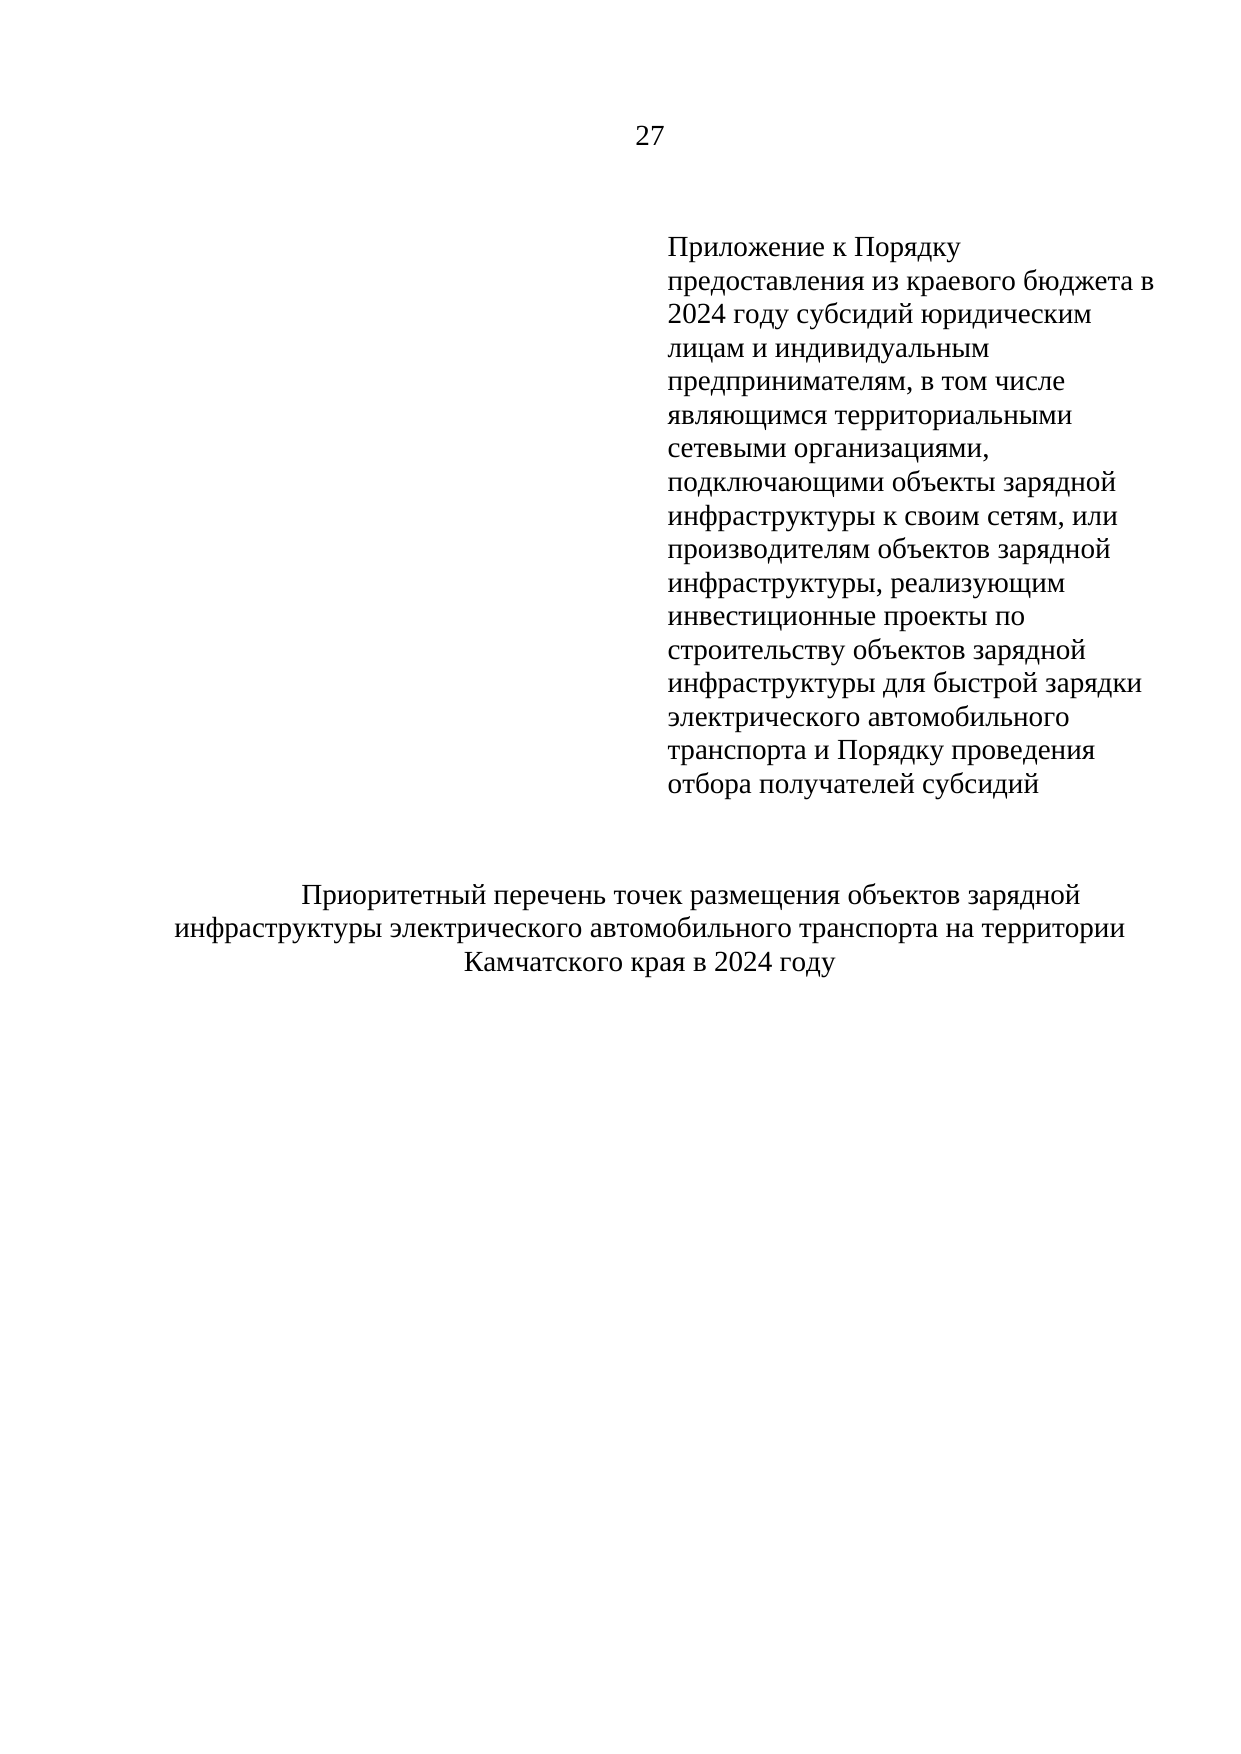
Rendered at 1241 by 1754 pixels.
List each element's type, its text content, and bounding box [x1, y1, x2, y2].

text Приложение к Порядку предоставления из краевого бюджета в 2024 году субсидий юридическим лицам и индивидуальным предпринимателям, в том числе являющимся территориальными сетевыми организациями, подключающими объекты зарядной инфраструктуры к своим сетям, или производителям объектов зарядной инфраструктуры, реализующим инвестиционные проекты по строительству объектов зарядной инфраструктуры для быстрой зарядки электрического автомобильного транспорта и Порядку проведения отбора получателей субсидий [667, 229, 1157, 799]
text Приоритетный перечень точек размещения объектов зарядной инфраструктуры электрического автомобильного транспорта на территории Камчатского края в 2024 году [148, 877, 1152, 978]
